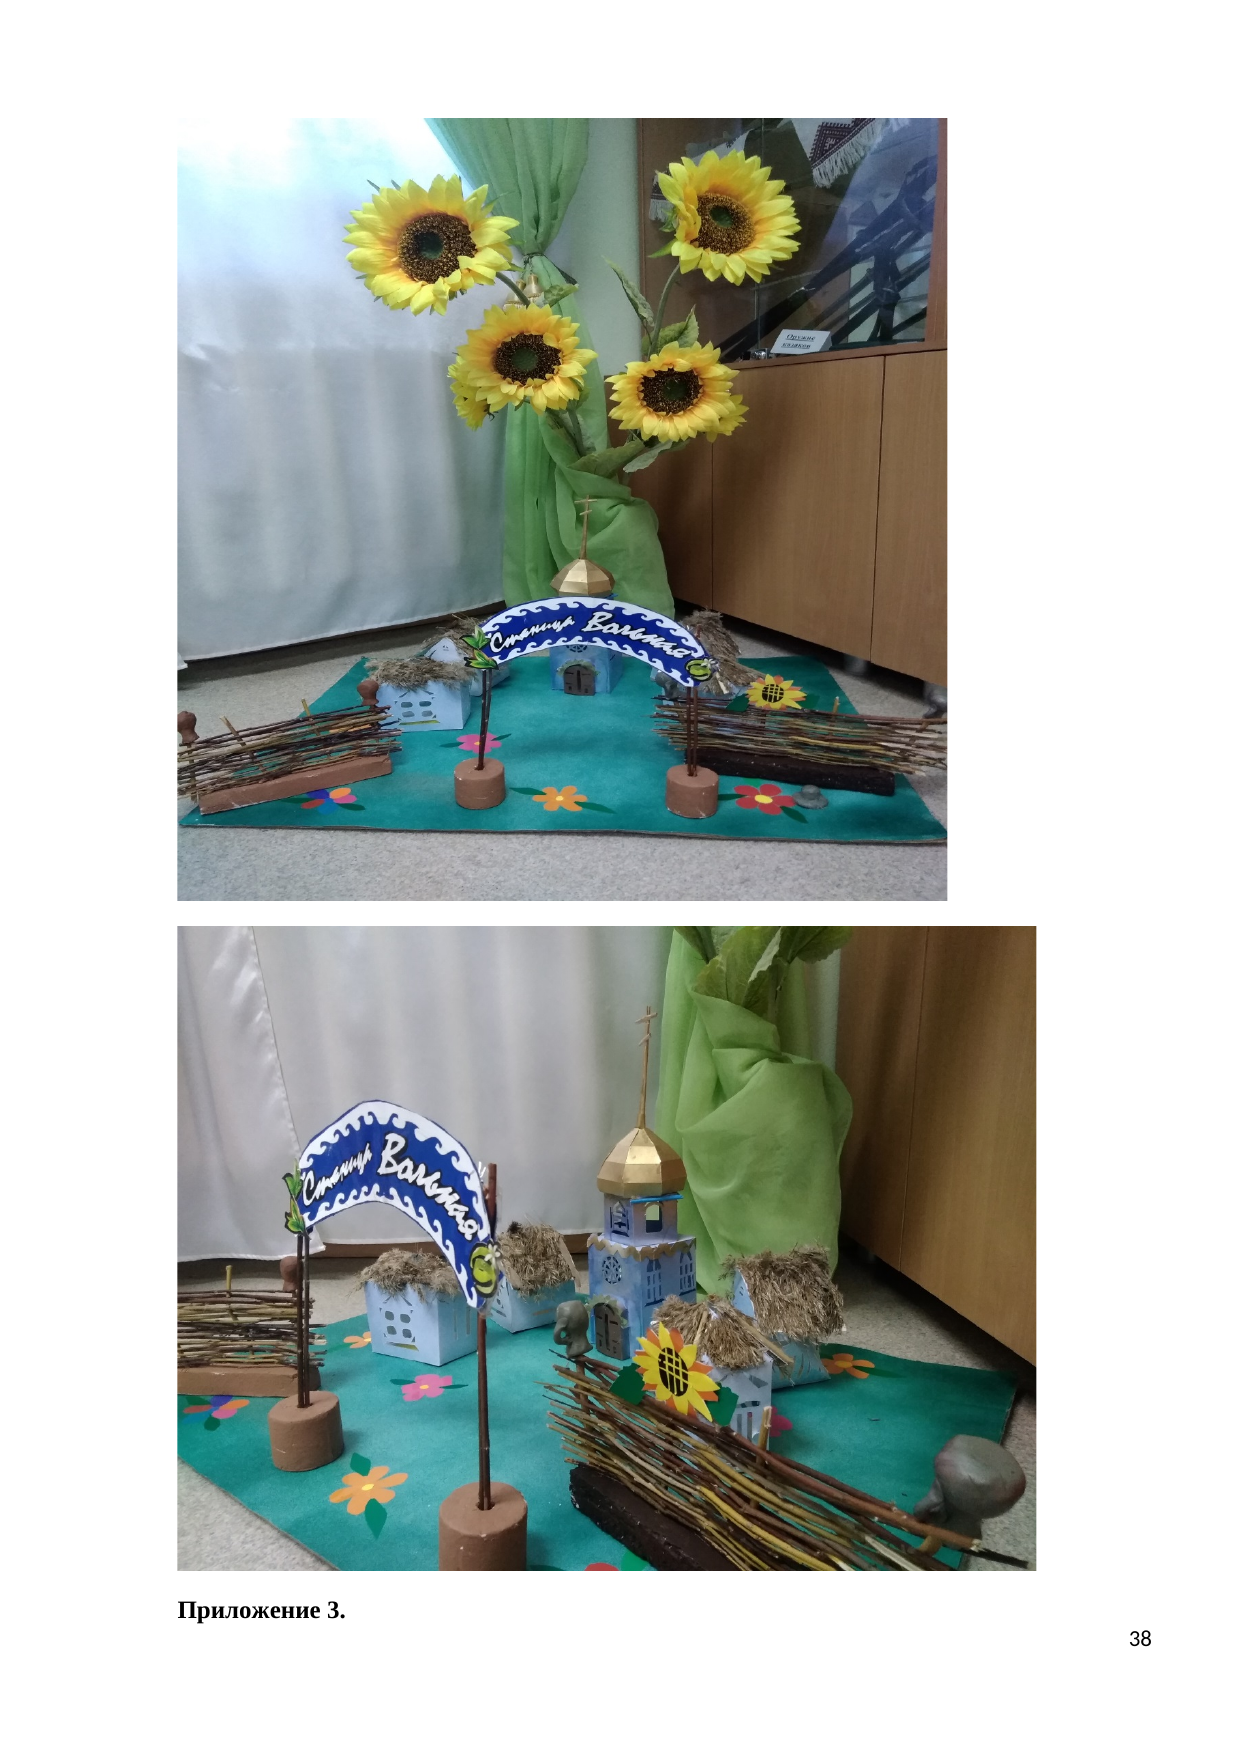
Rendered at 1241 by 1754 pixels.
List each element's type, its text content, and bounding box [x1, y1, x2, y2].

text Приложение 3. [177, 1595, 1152, 1624]
picture [177, 118, 948, 901]
picture [177, 926, 1037, 1571]
